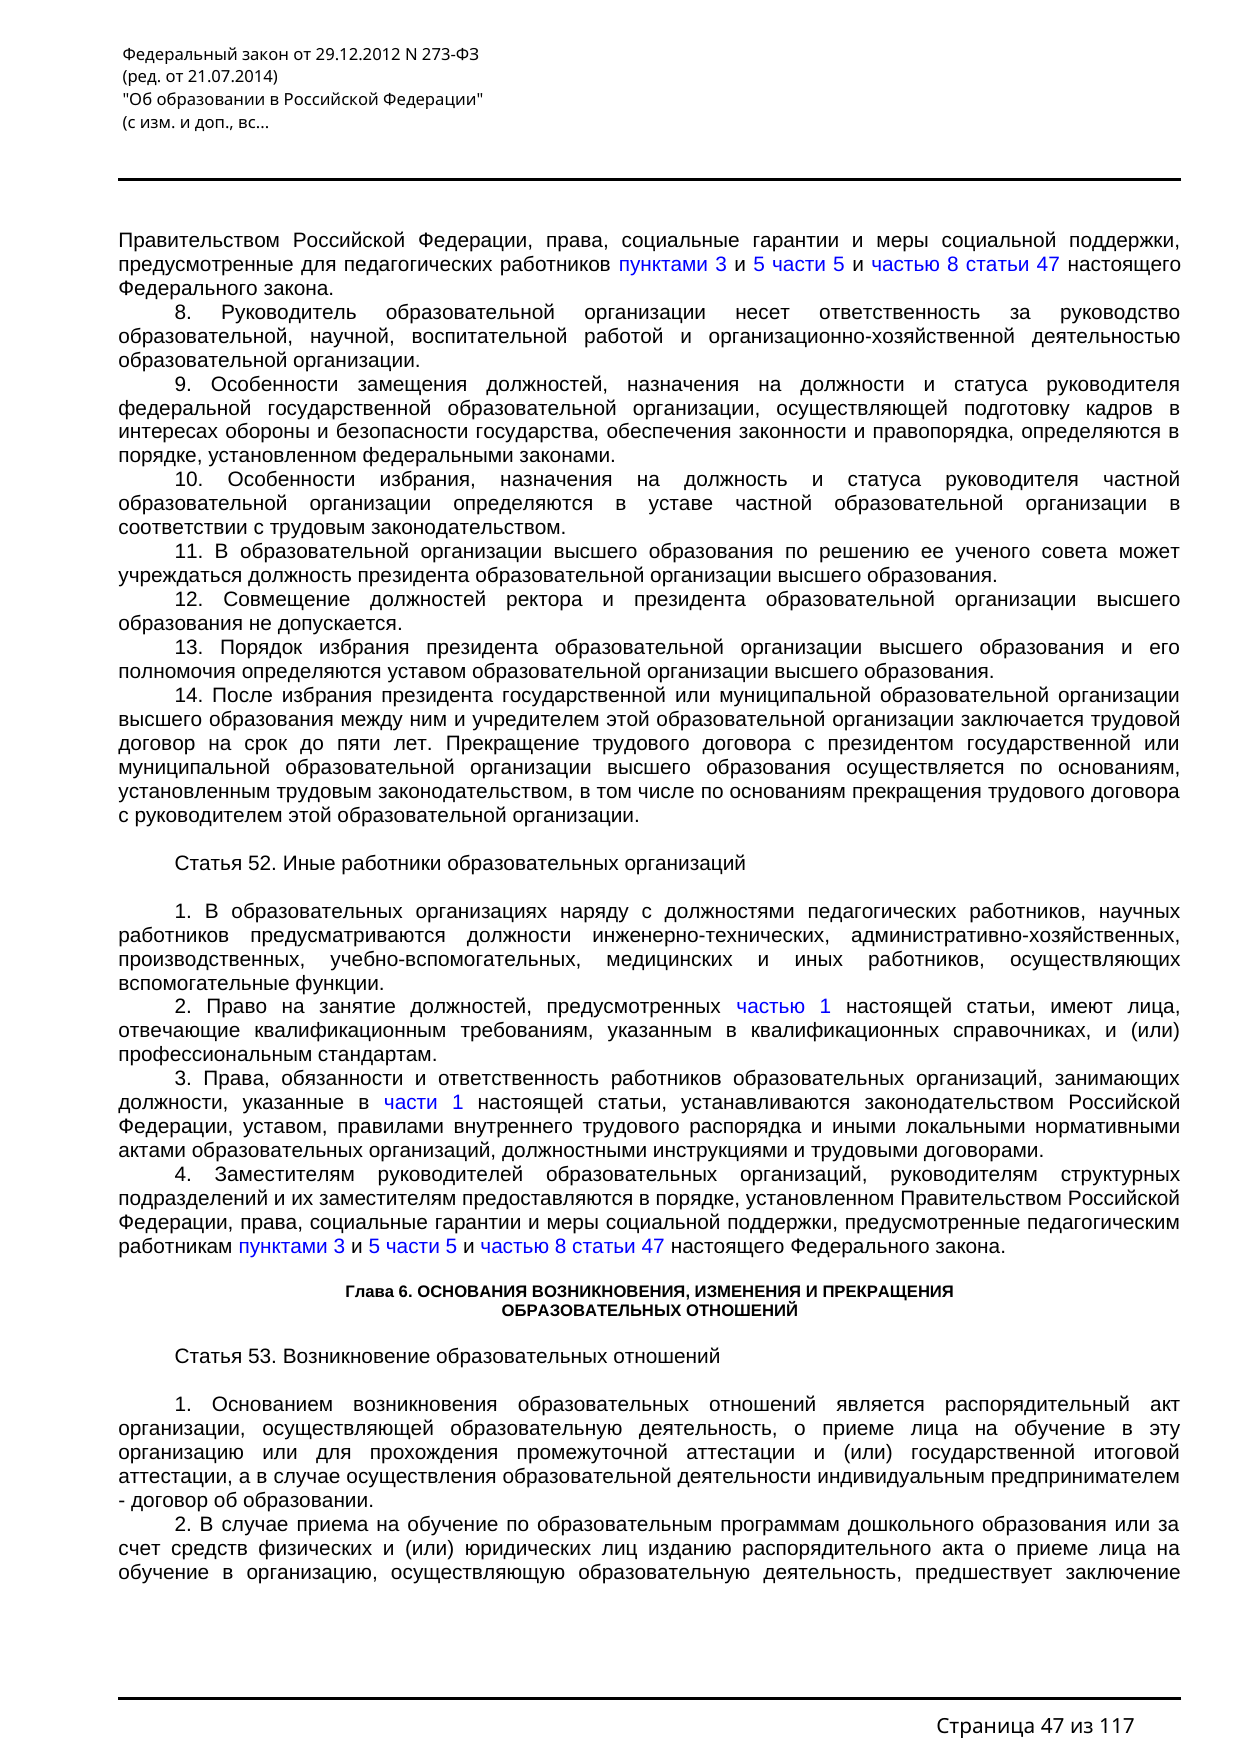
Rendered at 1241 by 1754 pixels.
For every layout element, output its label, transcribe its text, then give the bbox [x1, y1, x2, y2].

text Статья 52. Иные работники образовательных организаций [118, 851, 1181, 874]
text 1. Основанием возникновения образовательных отношений является распорядительный акт организации, осуществляющей образовательную деятельность, о приеме лица на обучение в эту организацию или для прохождения промежуточной аттестации и (или) государственной итоговой аттестации, а в случае осуществления образовательной деятельности индивидуальным предпринимателем - договор об образовании. [118, 1392, 1181, 1512]
text ОБРАЗОВАТЕЛЬНЫХ ОТНОШЕНИЙ [118, 1301, 1181, 1320]
text 14. После избрания президента государственной или муниципальной образовательной организации высшего образования между ним и учредителем этой образовательной организации заключается трудовой договор на срок до пяти лет. Прекращение трудового договора с президентом государственной или муниципальной образовательной организации высшего образования осуществляется по основаниям, установленным трудовым законодательством, в том числе по основаниям прекращения трудового договора с руководителем этой образовательной организации. [118, 683, 1181, 827]
text 4. Заместителям руководителей образовательных организаций, руководителям структурных подразделений и их заместителям предоставляются в порядке, установленном Правительством Российской Федерации, права, социальные гарантии и меры социальной поддержки, предусмотренные педагогическим работникам пунктами 3 и 5 части 5 и частью 8 статьи 47 настоящего Федерального закона. [118, 1162, 1181, 1258]
text Статья 53. Возникновение образовательных отношений [118, 1344, 1181, 1368]
text 2. Право на занятие должностей, предусмотренных частью 1 настоящей статьи, имеют лица, отвечающие квалификационным требованиям, указанным в квалификационных справочниках, и (или) профессиональным стандартам. [118, 994, 1181, 1066]
text Глава 6. ОСНОВАНИЯ ВОЗНИКНОВЕНИЯ, ИЗМЕНЕНИЯ И ПРЕКРАЩЕНИЯ [118, 1282, 1181, 1301]
text 9. Особенности замещения должностей, назначения на должности и статуса руководителя федеральной государственной образовательной организации, осуществляющей подготовку кадров в интересах обороны и безопасности государства, обеспечения законности и правопорядка, определяются в порядке, установленном федеральными законами. [118, 371, 1181, 467]
text 1. В образовательных организациях наряду с должностями педагогических работников, научных работников предусматриваются должности инженерно-технических, административно-хозяйственных, производственных, учебно-вспомогательных, медицинских и иных работников, осуществляющих вспомогательные функции. [118, 898, 1181, 994]
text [118, 1512, 1181, 1584]
text 10. Особенности избрания, назначения на должность и статуса руководителя частной образовательной организации определяются в уставе частной образовательной организации в соответствии с трудовым законодательством. [118, 467, 1181, 539]
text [118, 228, 1181, 299]
text 13. Порядок избрания президента образовательной организации высшего образования и его полномочия определяются уставом образовательной организации высшего образования. [118, 635, 1181, 683]
text 11. В образовательной организации высшего образования по решению ее ученого совета может учреждаться должность президента образовательной организации высшего образования. [118, 539, 1181, 587]
text 3. Права, обязанности и ответственность работников образовательных организаций, занимающих должности, указанные в части 1 настоящей статьи, устанавливаются законодательством Российской Федерации, уставом, правилами внутреннего трудового распорядка и иными локальными нормативными актами образовательных организаций, должностными инструкциями и трудовыми договорами. [118, 1066, 1181, 1162]
text 8. Руководитель образовательной организации несет ответственность за руководство образовательной, научной, воспитательной работой и организационно-хозяйственной деятельностью образовательной организации. [118, 299, 1181, 371]
text 12. Совмещение должностей ректора и президента образовательной организации высшего образования не допускается. [118, 587, 1181, 635]
